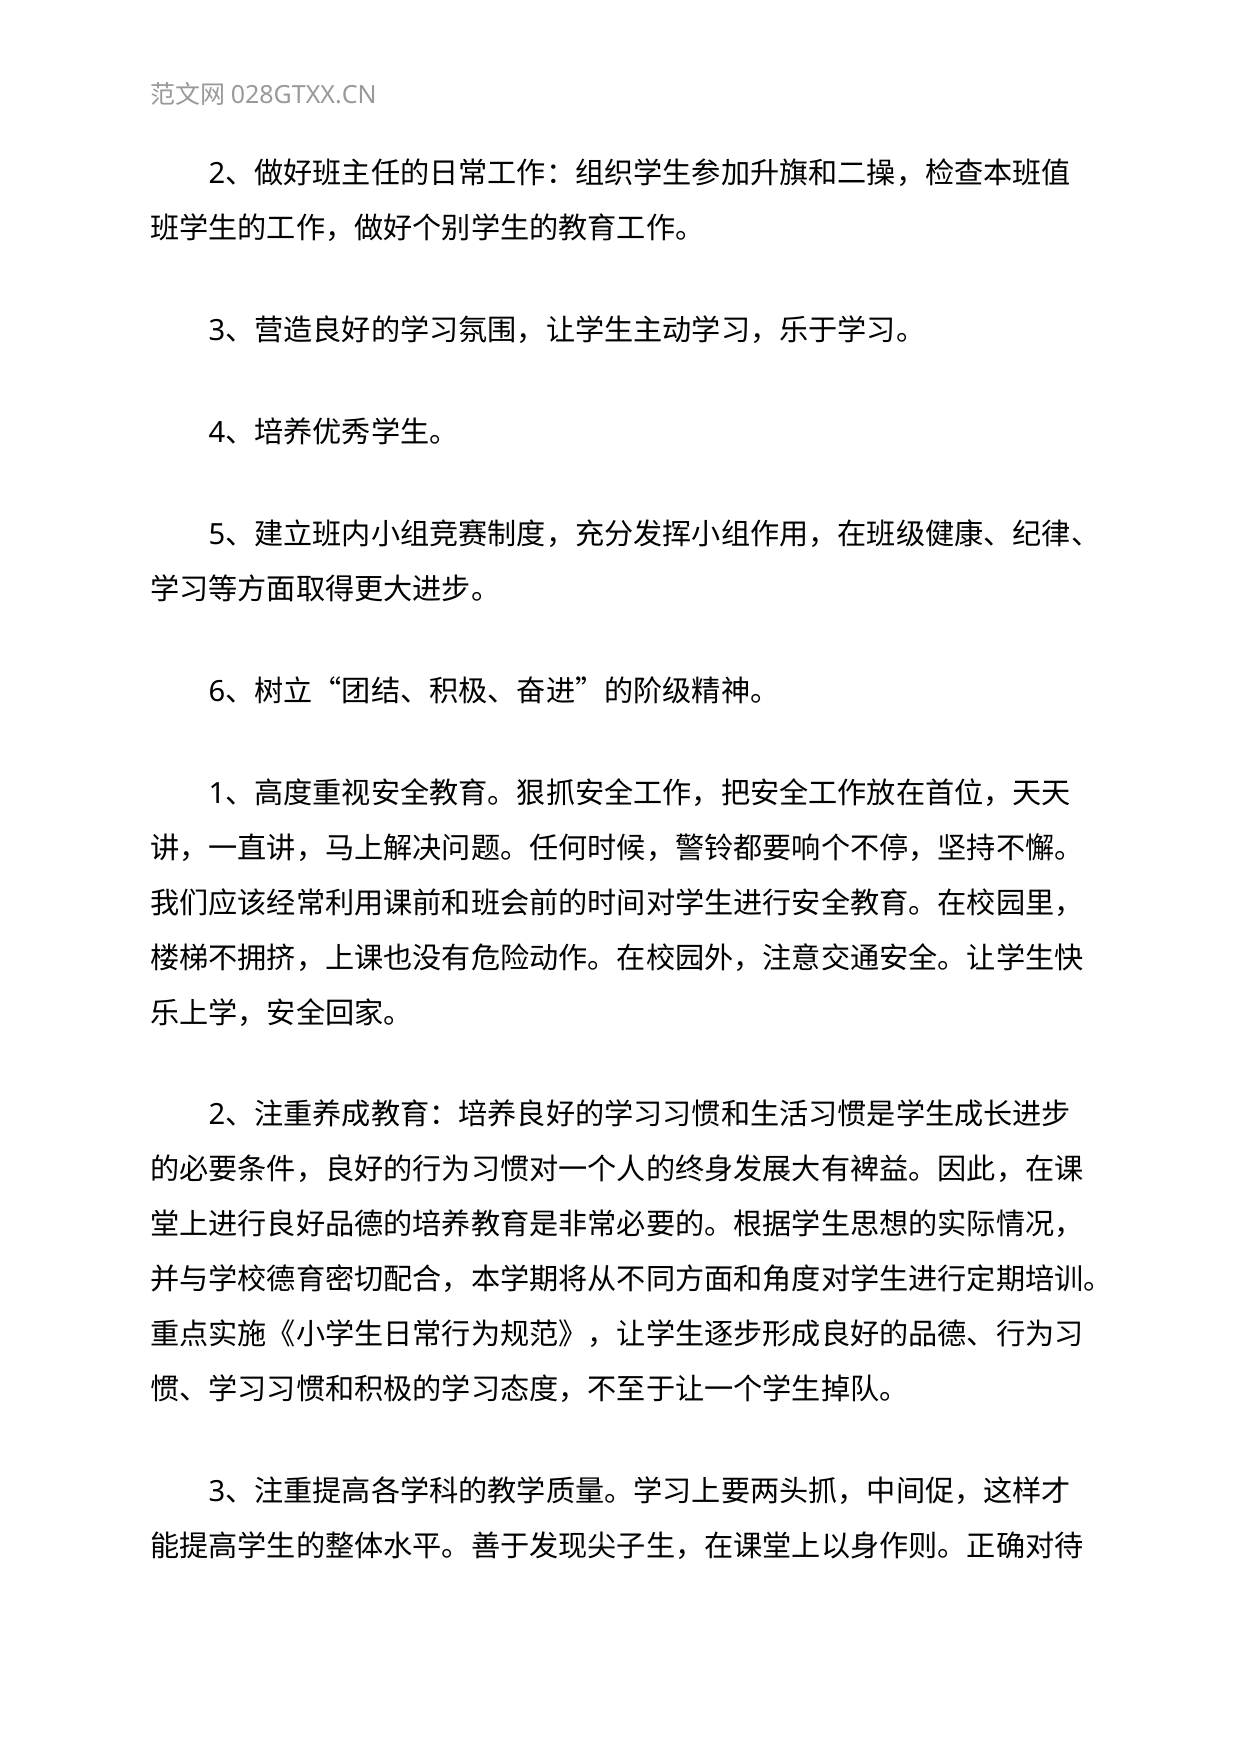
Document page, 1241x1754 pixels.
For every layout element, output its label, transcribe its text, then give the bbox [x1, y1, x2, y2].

text 1、高度重视安全教育。狠抓安全工作，把安全工作放在首位，天天讲，一直讲，马上解决问题。任何时候，警铃都要响个不停，坚持不懈。我们应该经常利用课前和班会前的时间对学生进行安全教育。在校园里，楼梯不拥挤，上课也没有危险动作。在校园外，注意交通安全。让学生快乐上学，安全回家。 [150, 769, 1090, 1031]
text 5、建立班内小组竞赛制度，充分发挥小组作用，在班级健康、纪律、学习等方面取得更大进步。 [150, 511, 1090, 608]
text 3、营造良好的学习氛围，让学生主动学习，乐于学习。 [150, 307, 1090, 349]
text 2、注重养成教育：培养良好的学习习惯和生活习惯是学生成长进步的必要条件，良好的行为习惯对一个人的终身发展大有裨益。因此，在课堂上进行良好品德的培养教育是非常必要的。根据学生思想的实际情况，并与学校德育密切配合，本学期将从不同方面和角度对学生进行定期培训。重点实施《小学生日常行为规范》，让学生逐步形成良好的品德、行为习惯、学习习惯和积极的学习态度，不至于让一个学生掉队。 [150, 1091, 1090, 1408]
text 2、做好班主任的日常工作：组织学生参加升旗和二操，检查本班值班学生的工作，做好个别学生的教育工作。 [150, 150, 1090, 247]
text 6、树立“团结、积极、奋进”的阶级精神。 [150, 667, 1090, 710]
text 4、培养优秀学生。 [150, 409, 1090, 451]
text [150, 1467, 1090, 1564]
